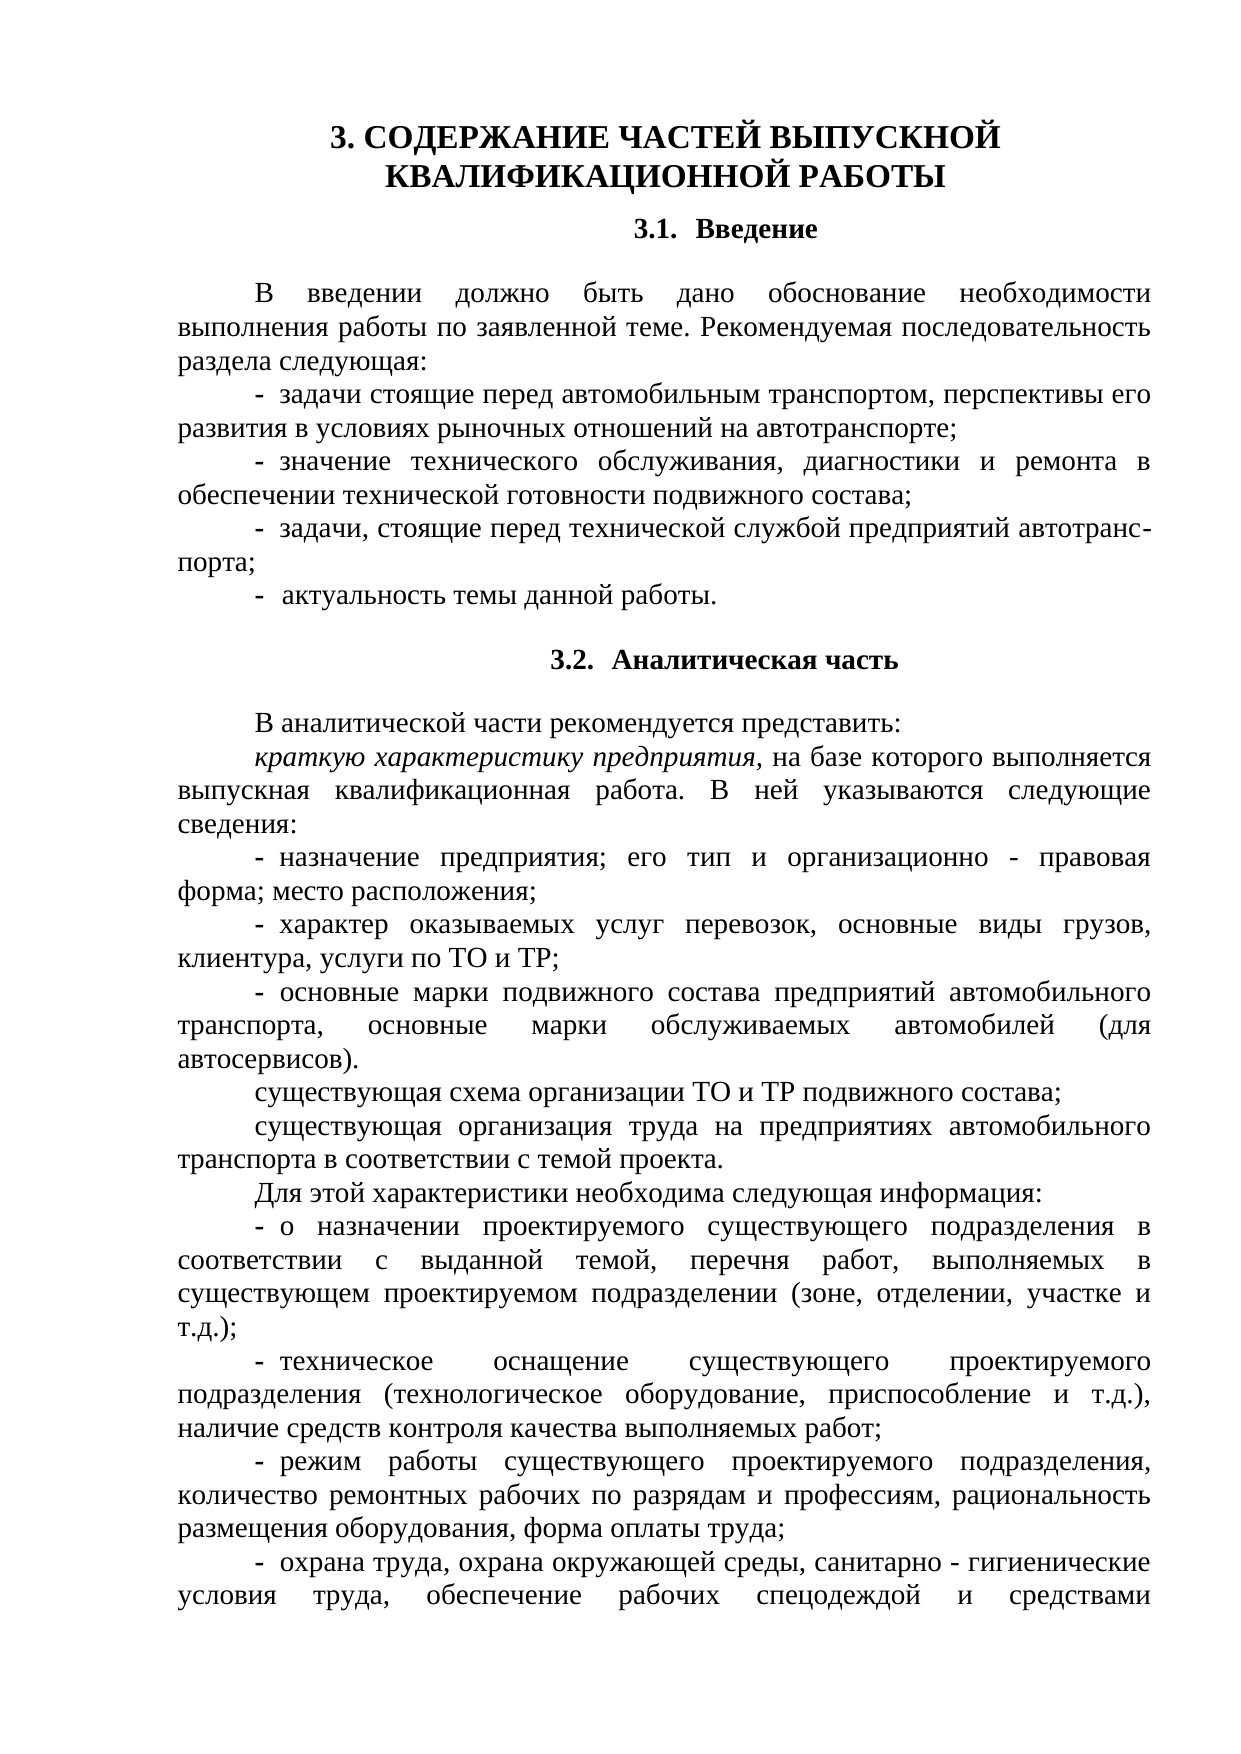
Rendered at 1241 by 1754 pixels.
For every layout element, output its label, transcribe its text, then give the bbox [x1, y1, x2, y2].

list о назначении проектируемого существующего подразделения в соответствии с выданной темой, перечня работ, выполняемых в существующем проектируемом подразделении (зоне, отделении, участке и т.д.); [177, 1209, 1152, 1343]
list Введение [633, 215, 1152, 244]
list назначение предприятия; его тип и организационно - правовая форма; место расположения; [177, 840, 1152, 907]
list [177, 1544, 1152, 1612]
text существующая схема организации ТО и ТР подвижного состава; [177, 1075, 1152, 1108]
text краткую характеристику предприятия, на базе которого выполняется выпускная квалификационная работа. В ней указываются следующие сведения: [177, 739, 1152, 840]
list основные марки подвижного состава предприятий автомобильного транспорта, основные марки обслуживаемых автомобилей (для автосервисов). [177, 974, 1152, 1075]
list значение технического обслуживания, диагностики и ремонта в обеспечении технической готовности подвижного состава; [177, 444, 1152, 511]
text 3. СОДЕРЖАНИЕ ЧАСТЕЙ ВЫПУСКНОЙ КВАЛИФИКАЦИОННОЙ РАБОТЫ [179, 118, 1152, 195]
list режим работы существующего проектируемого подразделения, количество ремонтных рабочих по разрядам и профессиям, рациональность размещения оборудования, форма оплаты труда; [177, 1444, 1152, 1544]
text В введении должно быть дано обоснование необходимости выполнения работы по заявленной теме. Рекомендуемая последовательность раздела следующая: [177, 276, 1152, 377]
text В аналитической части рекомендуется представить: [177, 706, 1152, 739]
list актуальность темы данной работы. [177, 578, 1152, 611]
list задачи стоящие перед автомобильным транспортом, перспективы его развития в условиях рыночных отношений на автотранспорте; [177, 377, 1152, 444]
list задачи, стоящие перед технической службой предприятий автотранспорта; [177, 511, 1152, 578]
text Для этой характеристики необходима следующая информация: [177, 1176, 1152, 1209]
list техническое оснащение существующего проектируемого подразделения (технологическое оборудование, приспособление и т.д.), наличие средств контроля качества выполняемых работ; [177, 1343, 1152, 1444]
text существующая организация труда на предприятиях автомобильного транспорта в соответствии с темой проекта. [177, 1108, 1152, 1176]
list Аналитическая часть [550, 646, 1152, 675]
list характер оказываемых услуг перевозок, основные виды грузов, клиентура, услуги по ТО и ТР; [177, 907, 1152, 974]
